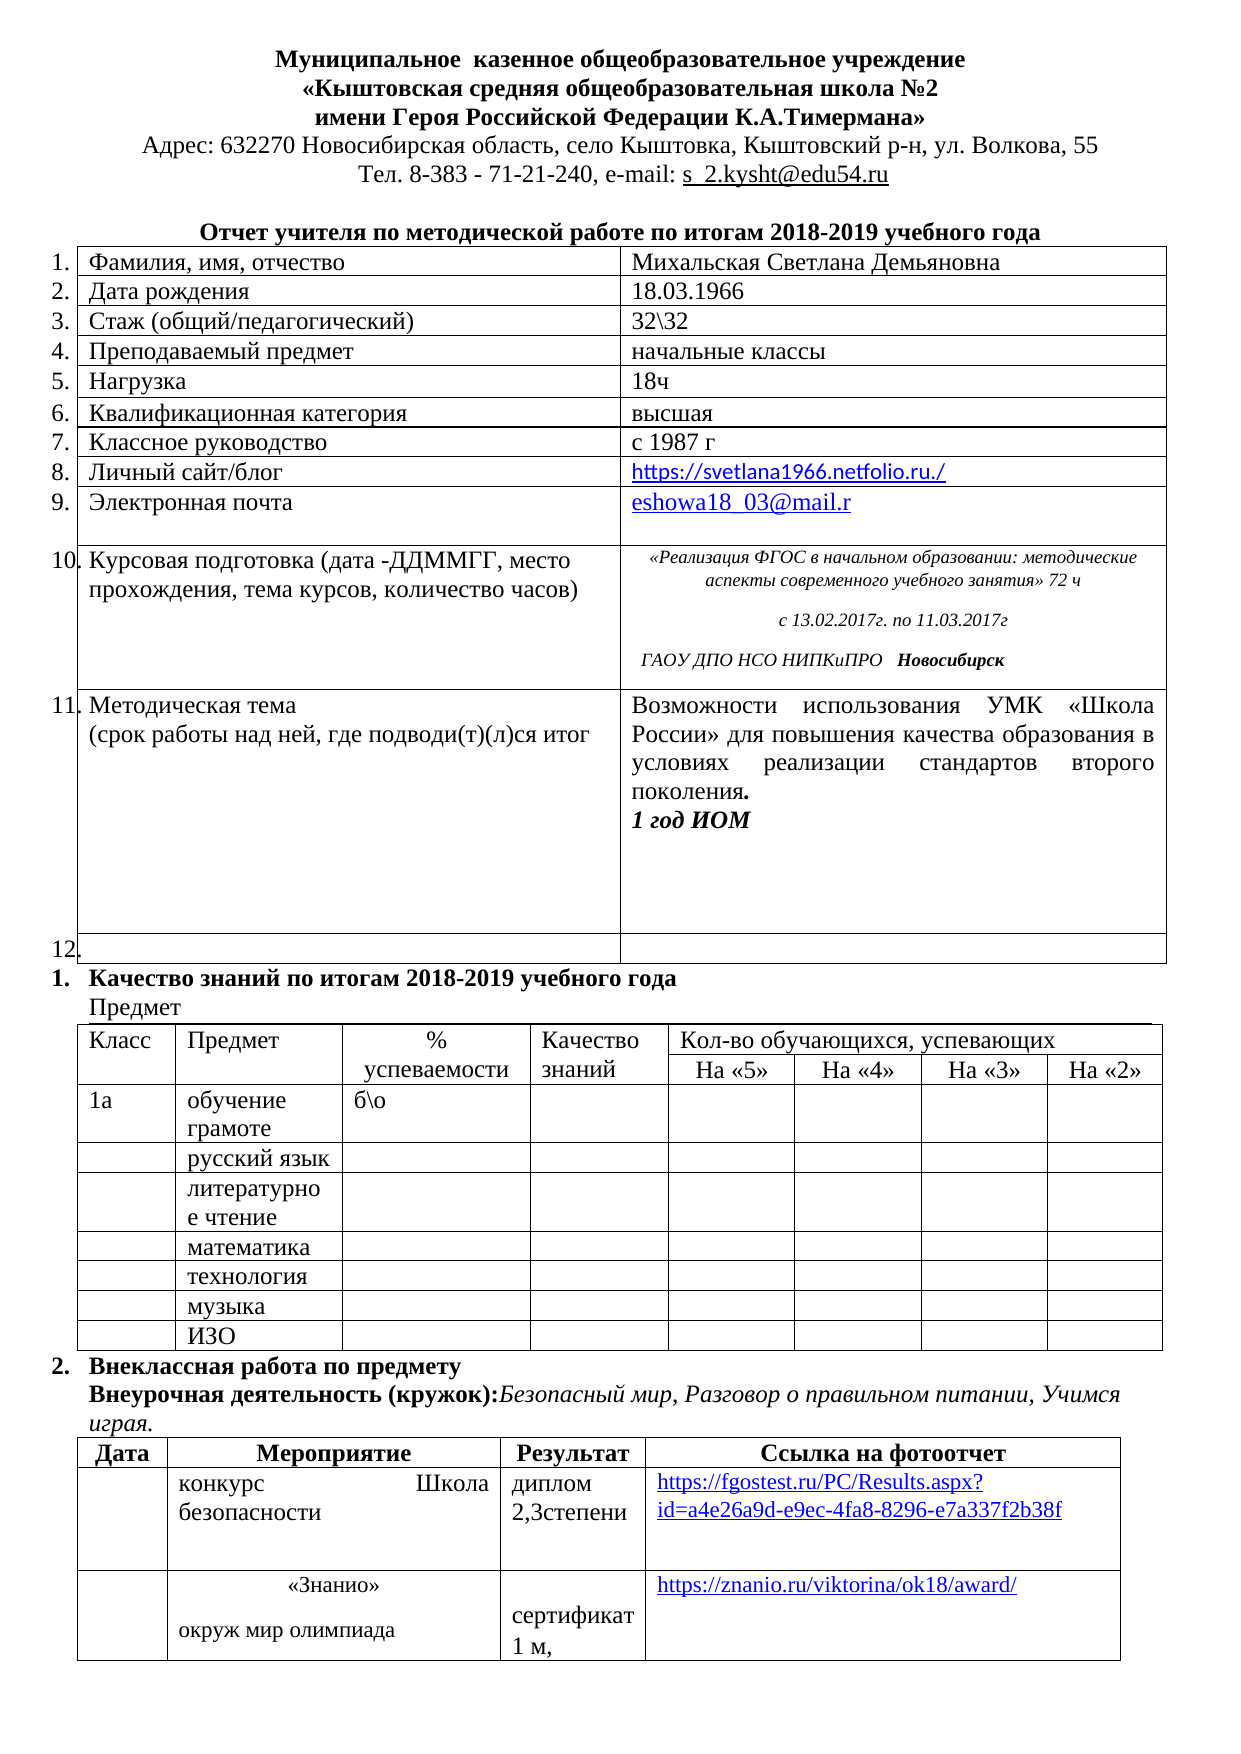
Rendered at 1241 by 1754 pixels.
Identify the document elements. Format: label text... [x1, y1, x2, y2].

list Качество знаний по итогам 2018-2019 учебного года [51, 963, 1152, 992]
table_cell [501, 1571, 645, 1660]
table_cell Личный сайт/блог [78, 457, 620, 486]
table_cell «Реализация ФГОС в начальном образовании: методические аспекты современного учебного занятия» 72 ч с 13.02.2017г. по 11.03.2017г ГАОУ ДПО НСО НИПКиПРО Новосибирск [621, 546, 1166, 689]
text «Кыштовская средняя общеобразовательная школа №2 [89, 73, 1152, 102]
table_cell На «4» [795, 1055, 921, 1084]
table_cell [531, 1291, 668, 1320]
table_cell [1048, 1321, 1162, 1350]
table_cell [1048, 1261, 1162, 1290]
table_cell [922, 1291, 1047, 1320]
table_cell [669, 1232, 794, 1260]
text Предмет [89, 992, 1152, 1023]
table_cell [78, 934, 620, 962]
table_header Ссылка на фотоотчет [646, 1438, 1120, 1467]
table_cell [1048, 1173, 1162, 1231]
table_cell Возможности использования УМК «Школа России» для повышения качества образования в условиях реализации стандартов второго поколения. 1 год ИОМ [621, 690, 1166, 933]
table_cell Курсовая подготовка (дата -ДДММГГ, место прохождения, тема курсов, количество часов) [78, 546, 620, 689]
table_cell математика [176, 1232, 342, 1260]
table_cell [646, 1571, 1120, 1660]
table_cell [78, 1173, 175, 1231]
table_cell eshowa18_03@mail.r [621, 487, 1166, 544]
table_cell с 1987 г [621, 428, 1166, 456]
table_cell [531, 1143, 668, 1172]
table_cell ИЗО [176, 1321, 342, 1350]
table_cell Классное руководство [78, 428, 620, 456]
table_cell [795, 1173, 921, 1231]
table_header Предмет [176, 1025, 342, 1084]
table_header Михальская Светлана Демьяновна [621, 247, 1166, 275]
table_cell 32\32 [621, 306, 1166, 335]
table_cell [795, 1085, 921, 1142]
table_cell [343, 1291, 530, 1320]
table_cell [922, 1232, 1047, 1260]
table_cell [531, 1173, 668, 1231]
table_cell Квалификационная категория [78, 398, 620, 426]
table_cell [343, 1173, 530, 1231]
table_cell [78, 1291, 175, 1320]
table_cell [922, 1261, 1047, 1290]
table_cell Нагрузка [78, 366, 620, 397]
table_header Дата [78, 1438, 167, 1467]
table_cell [78, 1143, 175, 1172]
text Внеурочная деятельность (кружок):Безопасный мир, Разговор о правильном питании, Учимся играя. [89, 1379, 1152, 1437]
table_header Результат [501, 1438, 645, 1467]
table_cell [922, 1085, 1047, 1142]
table_cell диплом 2,3степени [501, 1468, 645, 1570]
table_cell [669, 1321, 794, 1350]
table_header Фамилия, имя, отчество [78, 247, 620, 275]
table_cell [922, 1321, 1047, 1350]
table_cell конкурс Школа безопасности [168, 1468, 500, 1570]
table_cell https://fgostest.ru/PC/Results.aspx?id=a4e26a9d-e9ec-4fa8-8296-e7a337f2b38f [646, 1468, 1120, 1570]
table_cell [78, 1232, 175, 1260]
table_cell [78, 1261, 175, 1290]
text Тел. 8-383 - 71-21-240, e-mail: s_2.kysht@edu54.ru [89, 159, 1152, 188]
table_header Кол-во обучающихся, успевающих [669, 1025, 1162, 1054]
table_cell [795, 1143, 921, 1172]
table_cell высшая [621, 398, 1166, 426]
table_cell [669, 1085, 794, 1142]
table_cell [531, 1261, 668, 1290]
table_cell литературное чтение [176, 1173, 342, 1231]
table_cell [343, 1143, 530, 1172]
table_cell [78, 1468, 167, 1570]
table_cell [669, 1173, 794, 1231]
table_cell [343, 1321, 530, 1350]
table_cell [621, 934, 1166, 962]
table_cell обучение грамоте [176, 1085, 342, 1142]
table_cell [531, 1321, 668, 1350]
table_header Качество знаний [531, 1025, 668, 1084]
table_cell Методическая тема (срок работы над ней, где подводи(т)(л)ся итог [78, 690, 620, 933]
table_cell [795, 1232, 921, 1260]
table_cell 18.03.1966 [621, 276, 1166, 305]
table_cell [168, 1571, 500, 1660]
table_cell [922, 1143, 1047, 1172]
text Муниципальное казенное общеобразовательное учреждение [89, 44, 1152, 73]
table_cell [795, 1261, 921, 1290]
table_cell [669, 1291, 794, 1320]
list Внеклассная работа по предмету [51, 1351, 1152, 1379]
table_cell [531, 1085, 668, 1142]
table_cell [922, 1173, 1047, 1231]
table_cell 18ч [621, 366, 1166, 397]
table_cell [1048, 1085, 1162, 1142]
table_cell 1а [78, 1085, 175, 1142]
table_cell На «5» [669, 1055, 794, 1084]
table_cell [343, 1261, 530, 1290]
table_cell [343, 1232, 530, 1260]
table_cell [1048, 1232, 1162, 1260]
table_cell Стаж (общий/педагогический) [78, 306, 620, 335]
table_cell [795, 1321, 921, 1350]
table_cell начальные классы [621, 336, 1166, 365]
table_cell Преподаваемый предмет [78, 336, 620, 365]
text имени Героя Российской Федерации К.А.Тимермана» [89, 102, 1152, 131]
text Отчет учителя по методической работе по итогам 2018-2019 учебного года [89, 217, 1152, 246]
table_cell [1048, 1143, 1162, 1172]
table_cell [1048, 1291, 1162, 1320]
table_cell русский язык [176, 1143, 342, 1172]
table_header Мероприятие [168, 1438, 500, 1467]
table_cell б\о [343, 1085, 530, 1142]
table_cell [531, 1232, 668, 1260]
table_cell На «3» [922, 1055, 1047, 1084]
table_cell Дата рождения [78, 276, 620, 305]
table_cell технология [176, 1261, 342, 1290]
table_cell [795, 1291, 921, 1320]
table_cell [669, 1143, 794, 1172]
table_cell Электронная почта [78, 487, 620, 544]
table_cell [78, 1321, 175, 1350]
table_header % успеваемости [343, 1025, 530, 1084]
table_cell [669, 1261, 794, 1290]
table_cell [78, 1571, 167, 1660]
table_cell музыка [176, 1291, 342, 1320]
text Адрес: 632270 Новосибирская область, село Кыштовка, Кыштовский р-н, ул. Волкова, 55 [89, 131, 1152, 159]
table_cell На «2» [1048, 1055, 1162, 1084]
table_cell https://svetlana1966.netfolio.ru./ [621, 457, 1166, 486]
table_header Класс [78, 1025, 175, 1084]
